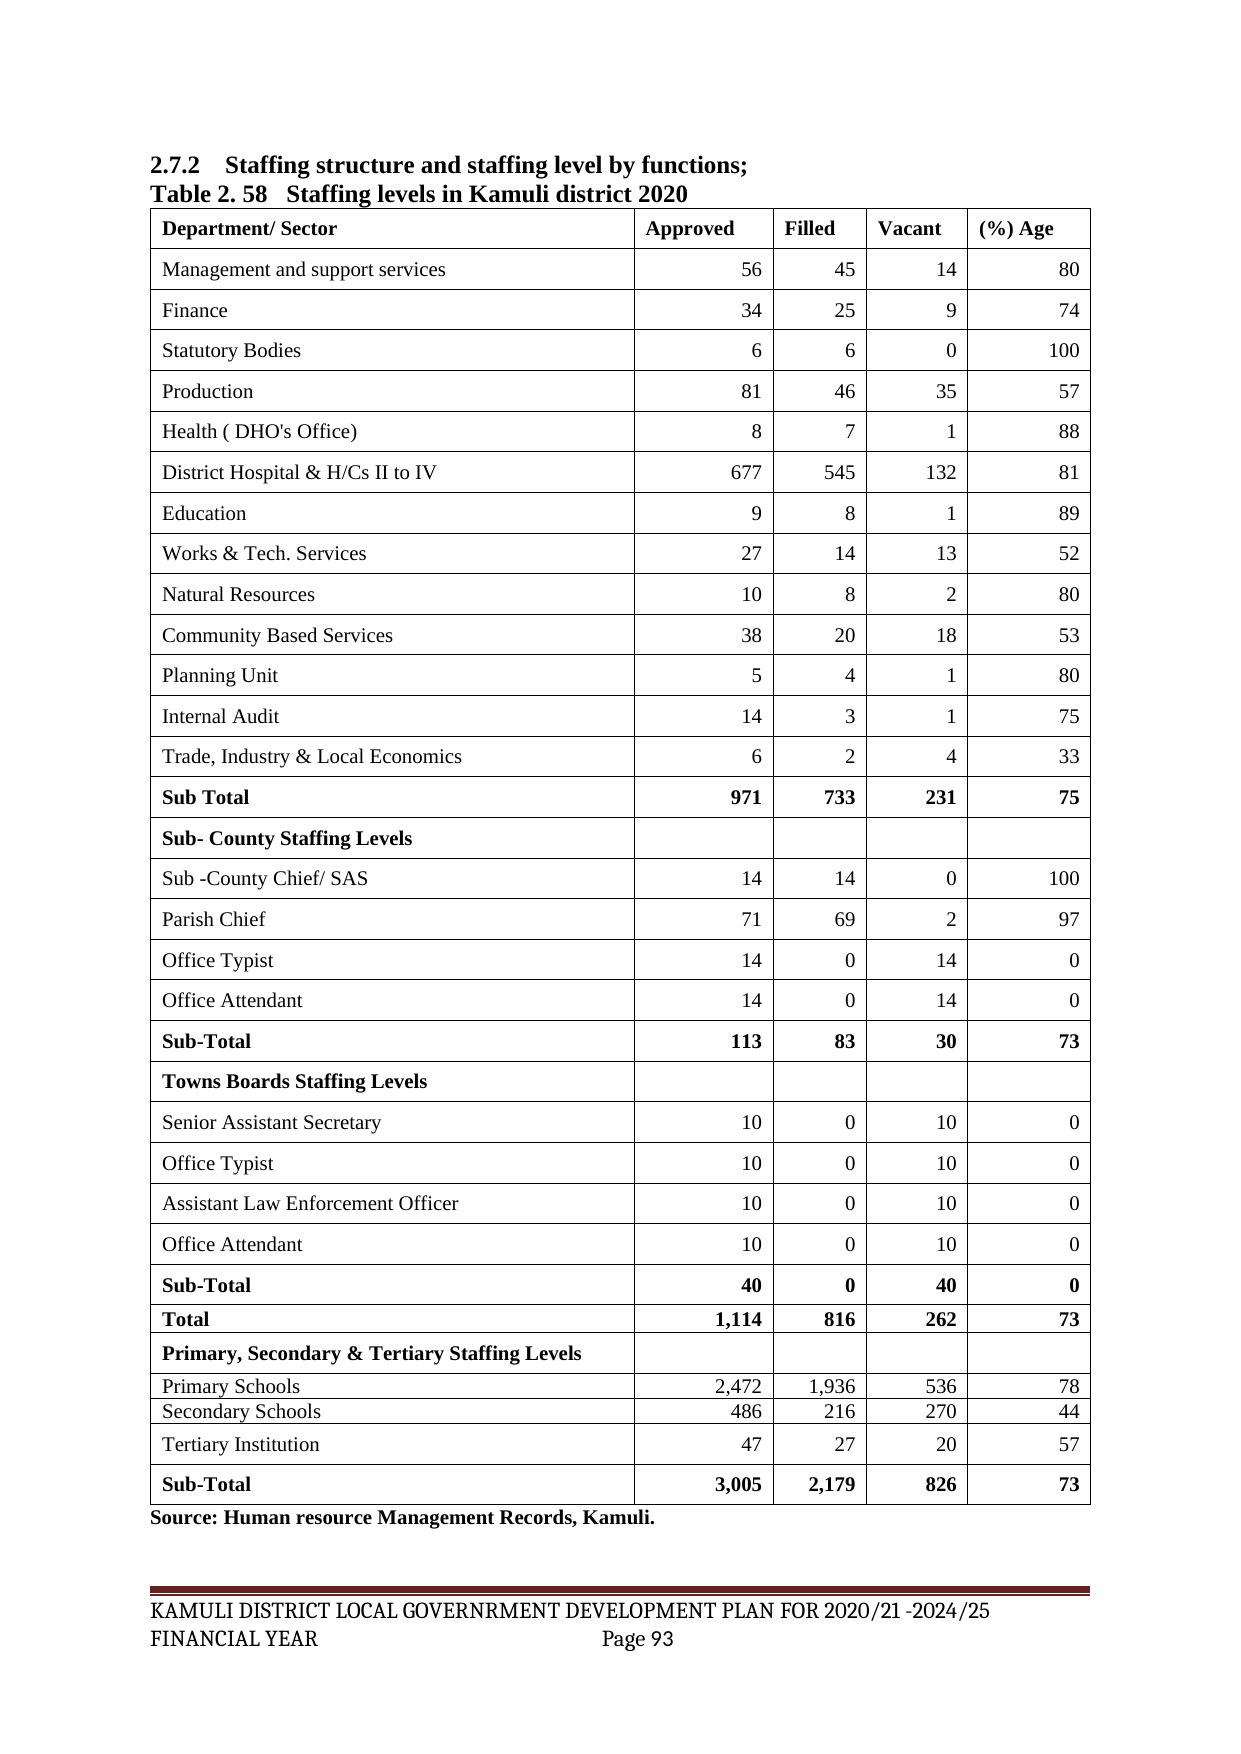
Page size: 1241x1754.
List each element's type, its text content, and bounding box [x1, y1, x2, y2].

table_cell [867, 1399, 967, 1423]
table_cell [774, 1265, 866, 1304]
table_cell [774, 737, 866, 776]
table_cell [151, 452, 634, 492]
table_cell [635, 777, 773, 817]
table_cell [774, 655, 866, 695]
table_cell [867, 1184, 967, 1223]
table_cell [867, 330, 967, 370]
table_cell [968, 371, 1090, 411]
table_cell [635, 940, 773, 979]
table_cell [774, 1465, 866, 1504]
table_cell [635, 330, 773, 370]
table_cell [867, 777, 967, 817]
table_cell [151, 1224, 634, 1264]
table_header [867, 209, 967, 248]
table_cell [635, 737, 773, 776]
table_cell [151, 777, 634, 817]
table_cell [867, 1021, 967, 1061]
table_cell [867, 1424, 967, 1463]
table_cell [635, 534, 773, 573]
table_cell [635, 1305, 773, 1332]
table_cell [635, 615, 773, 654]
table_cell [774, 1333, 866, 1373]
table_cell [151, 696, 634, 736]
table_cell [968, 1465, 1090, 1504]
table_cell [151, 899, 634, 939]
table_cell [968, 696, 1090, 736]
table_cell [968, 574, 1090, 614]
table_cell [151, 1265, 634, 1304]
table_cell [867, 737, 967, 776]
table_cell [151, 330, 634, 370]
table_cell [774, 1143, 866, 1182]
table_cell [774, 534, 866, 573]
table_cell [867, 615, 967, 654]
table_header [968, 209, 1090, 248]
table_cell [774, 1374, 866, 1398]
subtitle 2.7.2 Staffing structure and staffing level by functions; [150, 150, 1090, 179]
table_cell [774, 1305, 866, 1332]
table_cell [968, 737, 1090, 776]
text Source: Human resource Management Records, Kamuli. [150, 1505, 1090, 1529]
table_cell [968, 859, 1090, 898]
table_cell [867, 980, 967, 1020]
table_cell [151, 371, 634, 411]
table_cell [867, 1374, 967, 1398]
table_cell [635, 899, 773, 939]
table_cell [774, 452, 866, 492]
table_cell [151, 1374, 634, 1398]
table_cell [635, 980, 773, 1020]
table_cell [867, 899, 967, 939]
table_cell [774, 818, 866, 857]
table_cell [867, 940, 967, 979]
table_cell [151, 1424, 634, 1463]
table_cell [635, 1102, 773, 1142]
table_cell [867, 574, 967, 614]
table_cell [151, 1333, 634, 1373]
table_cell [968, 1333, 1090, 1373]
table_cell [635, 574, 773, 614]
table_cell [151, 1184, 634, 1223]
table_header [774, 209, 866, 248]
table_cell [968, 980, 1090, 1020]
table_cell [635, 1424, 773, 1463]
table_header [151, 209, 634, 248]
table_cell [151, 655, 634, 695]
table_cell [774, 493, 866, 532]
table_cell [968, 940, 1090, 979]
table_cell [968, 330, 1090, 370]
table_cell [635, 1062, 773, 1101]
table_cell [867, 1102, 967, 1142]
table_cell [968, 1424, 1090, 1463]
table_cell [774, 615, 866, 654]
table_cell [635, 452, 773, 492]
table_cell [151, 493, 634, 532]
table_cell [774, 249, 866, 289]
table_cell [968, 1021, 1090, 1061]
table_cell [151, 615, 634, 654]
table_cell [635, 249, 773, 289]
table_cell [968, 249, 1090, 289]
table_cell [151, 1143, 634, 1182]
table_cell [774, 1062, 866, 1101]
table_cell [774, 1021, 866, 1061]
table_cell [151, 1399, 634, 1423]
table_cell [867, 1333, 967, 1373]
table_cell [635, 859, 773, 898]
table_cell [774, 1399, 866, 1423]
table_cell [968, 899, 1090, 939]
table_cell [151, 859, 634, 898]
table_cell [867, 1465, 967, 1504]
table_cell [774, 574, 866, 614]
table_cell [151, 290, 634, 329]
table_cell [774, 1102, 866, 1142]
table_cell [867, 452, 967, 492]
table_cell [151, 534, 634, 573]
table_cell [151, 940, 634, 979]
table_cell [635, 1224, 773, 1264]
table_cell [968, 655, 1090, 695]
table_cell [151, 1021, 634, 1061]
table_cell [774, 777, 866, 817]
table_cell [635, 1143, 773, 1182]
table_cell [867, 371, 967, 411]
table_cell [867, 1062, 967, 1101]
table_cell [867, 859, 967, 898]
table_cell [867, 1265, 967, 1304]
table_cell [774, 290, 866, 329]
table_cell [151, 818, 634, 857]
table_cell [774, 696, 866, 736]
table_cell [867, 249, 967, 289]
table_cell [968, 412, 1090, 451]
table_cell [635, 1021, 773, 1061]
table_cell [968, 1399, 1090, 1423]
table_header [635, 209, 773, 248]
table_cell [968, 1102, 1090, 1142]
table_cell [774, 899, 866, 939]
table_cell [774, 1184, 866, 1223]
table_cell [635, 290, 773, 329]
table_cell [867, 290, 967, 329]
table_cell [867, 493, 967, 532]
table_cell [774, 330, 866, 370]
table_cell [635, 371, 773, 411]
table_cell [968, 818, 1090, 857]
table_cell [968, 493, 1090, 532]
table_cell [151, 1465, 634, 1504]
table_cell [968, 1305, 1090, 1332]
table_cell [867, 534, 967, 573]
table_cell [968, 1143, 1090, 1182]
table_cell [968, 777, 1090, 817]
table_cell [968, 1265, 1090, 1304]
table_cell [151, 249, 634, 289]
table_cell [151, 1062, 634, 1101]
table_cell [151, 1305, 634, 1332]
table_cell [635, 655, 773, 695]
text Table 2. 58 Staffing levels in Kamuli district 2020 [150, 179, 1090, 207]
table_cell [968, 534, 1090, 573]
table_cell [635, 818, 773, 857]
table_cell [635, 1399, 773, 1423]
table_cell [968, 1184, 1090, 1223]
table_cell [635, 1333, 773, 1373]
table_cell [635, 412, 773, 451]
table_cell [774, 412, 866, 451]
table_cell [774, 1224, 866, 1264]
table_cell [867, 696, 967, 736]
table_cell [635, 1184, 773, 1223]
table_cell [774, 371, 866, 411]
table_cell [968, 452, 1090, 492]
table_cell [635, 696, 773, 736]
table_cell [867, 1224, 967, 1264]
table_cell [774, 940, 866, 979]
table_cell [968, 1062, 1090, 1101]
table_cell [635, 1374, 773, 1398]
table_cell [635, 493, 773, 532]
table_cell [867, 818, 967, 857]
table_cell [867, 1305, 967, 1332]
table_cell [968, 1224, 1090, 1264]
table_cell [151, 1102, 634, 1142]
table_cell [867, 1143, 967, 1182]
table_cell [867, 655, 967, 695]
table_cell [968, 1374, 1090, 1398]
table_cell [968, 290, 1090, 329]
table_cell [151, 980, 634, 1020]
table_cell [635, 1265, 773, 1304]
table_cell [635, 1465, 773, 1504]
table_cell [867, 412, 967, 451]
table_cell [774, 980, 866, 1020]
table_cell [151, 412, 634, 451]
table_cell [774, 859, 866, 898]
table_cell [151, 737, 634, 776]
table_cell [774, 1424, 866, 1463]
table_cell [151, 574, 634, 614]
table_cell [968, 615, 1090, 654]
